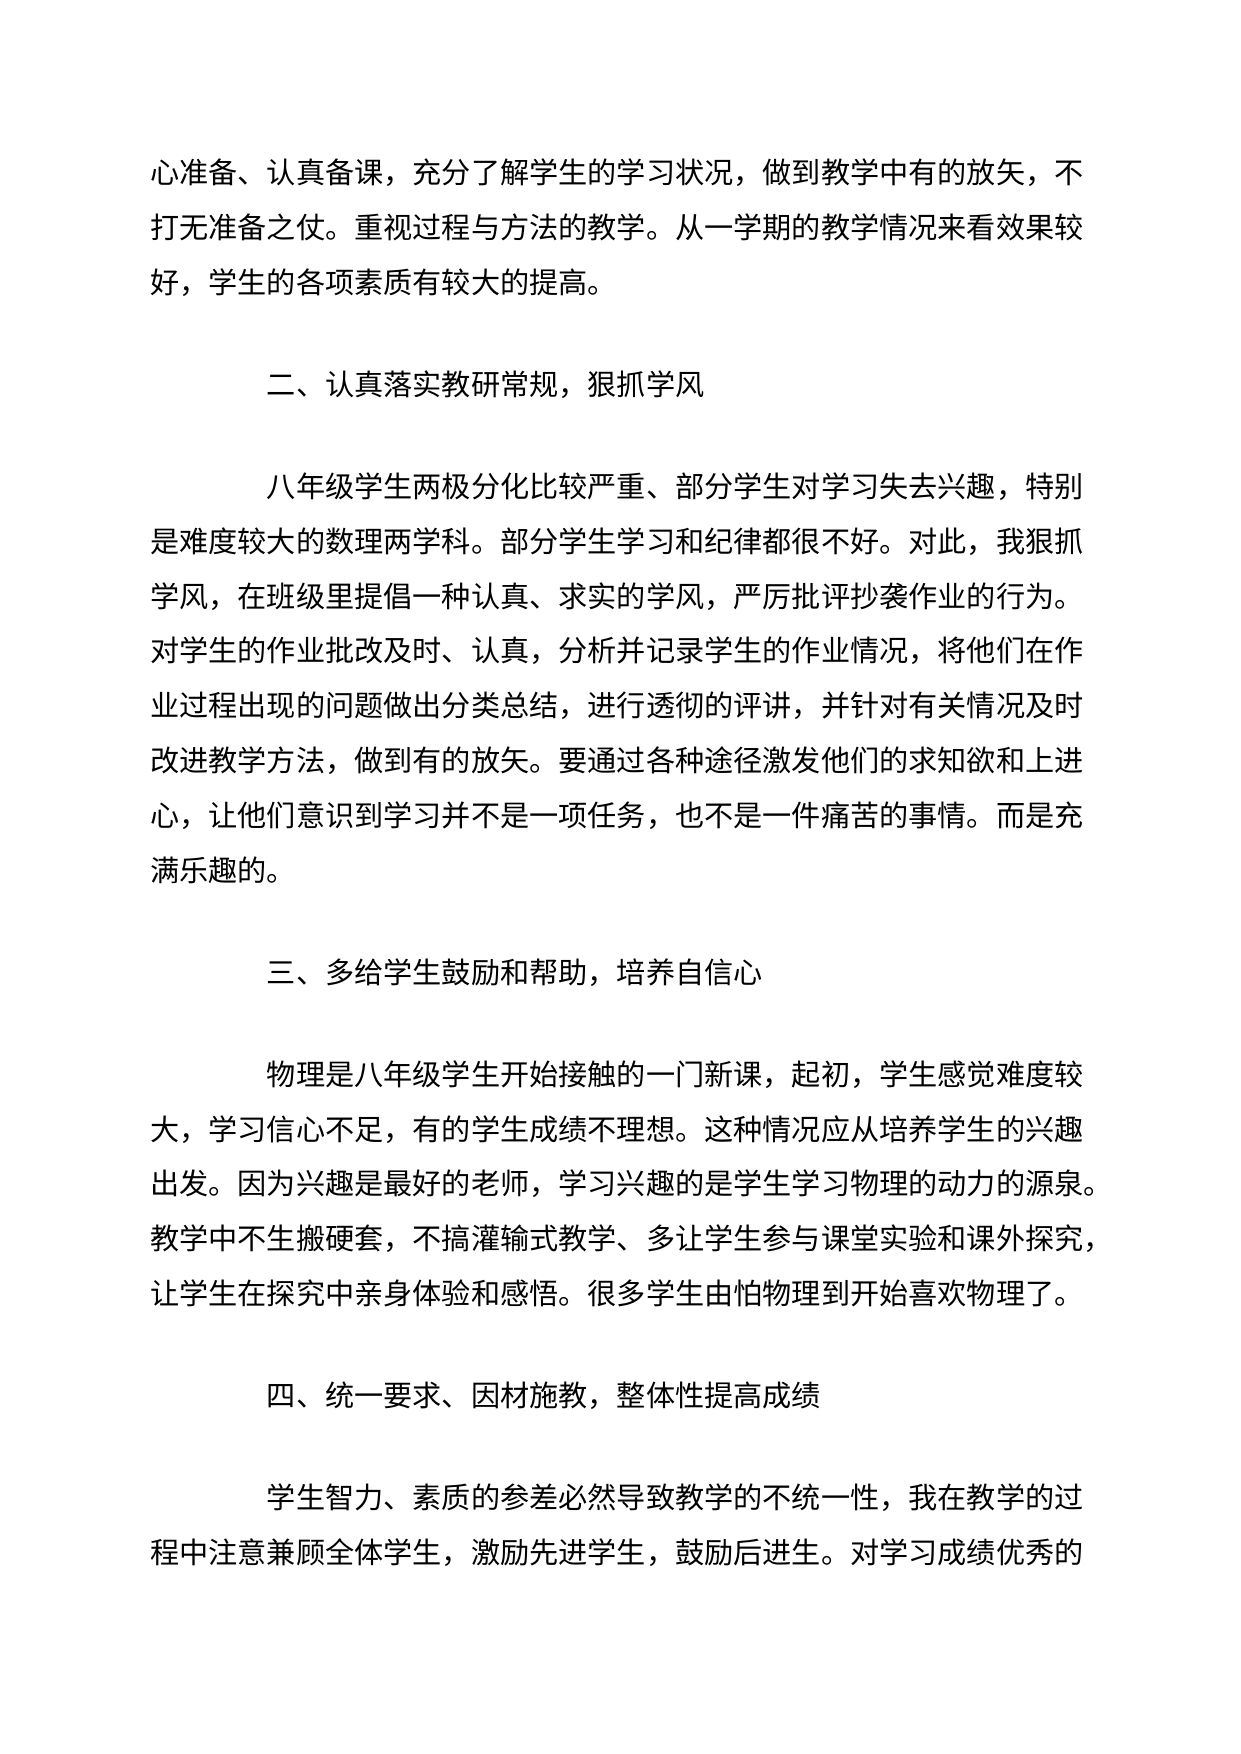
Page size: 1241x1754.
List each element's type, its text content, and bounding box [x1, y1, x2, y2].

text 物理是八年级学生开始接触的一门新课，起初，学生感觉难度较大，学习信心不足，有的学生成绩不理想。这种情况应从培养学生的兴趣出发。因为兴趣是最好的老师，学习兴趣的是学生学习物理的动力的源泉。教学中不生搬硬套，不搞灌输式教学、多让学生参与课堂实验和课外探究，让学生在探究中亲身体验和感悟。很多学生由怕物理到开始喜欢物理了。 [150, 1051, 1090, 1313]
text 八年级学生两极分化比较严重、部分学生对学习失去兴趣，特别是难度较大的数理两学科。部分学生学习和纪律都很不好。对此，我狠抓学风，在班级里提倡一种认真、求实的学风，严厉批评抄袭作业的行为。对学生的作业批改及时、认真，分析并记录学生的作业情况，将他们在作业过程出现的问题做出分类总结，进行透彻的评讲，并针对有关情况及时改进教学方法，做到有的放矢。要通过各种途径激发他们的求知欲和上进心，让他们意识到学习并不是一项任务，也不是一件痛苦的事情。而是充满乐趣的。 [150, 463, 1090, 890]
text 四、统一要求、因材施教，整体性提高成绩 [150, 1372, 1090, 1415]
text 二、认真落实教研常规，狠抓学风 [150, 362, 1090, 404]
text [150, 150, 1090, 302]
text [150, 1474, 1090, 1571]
text 三、多给学生鼓励和帮助，培养自信心 [150, 949, 1090, 992]
